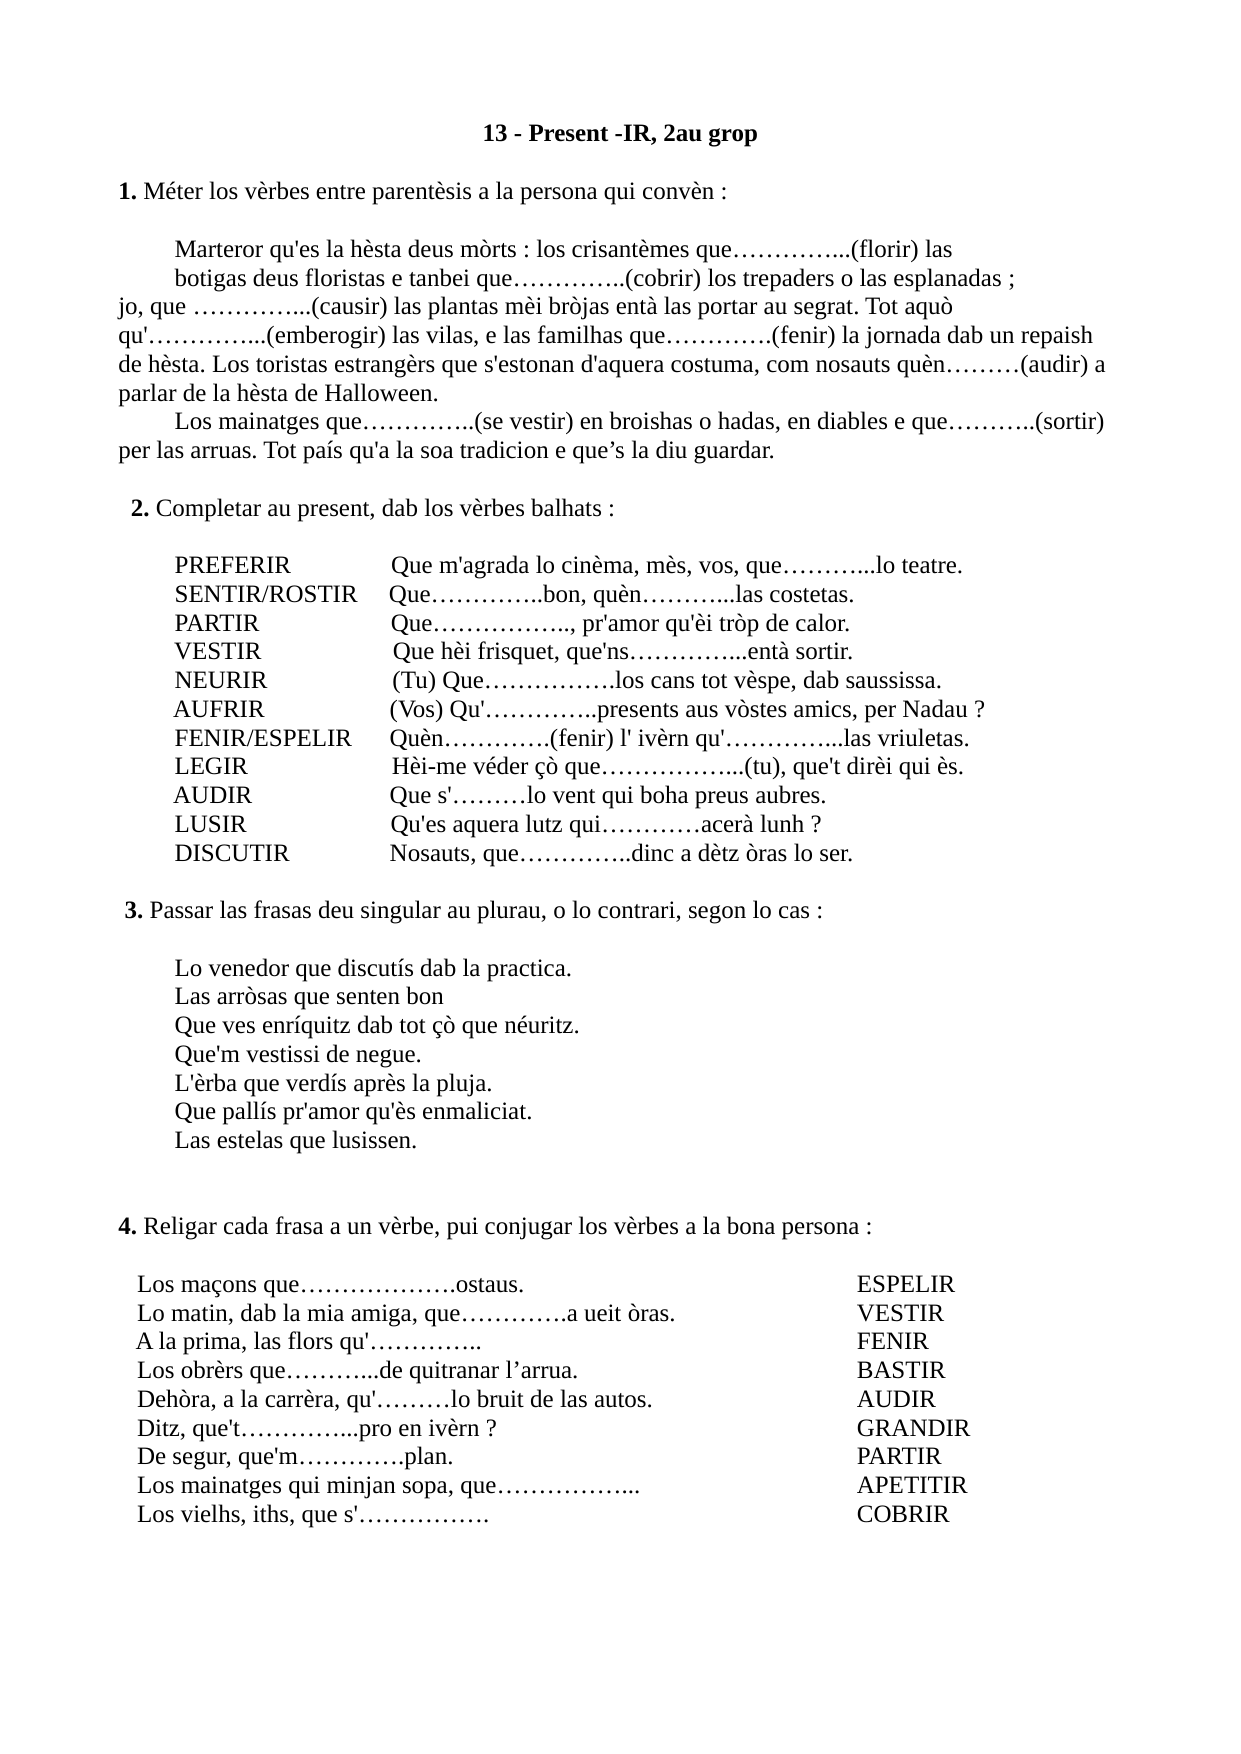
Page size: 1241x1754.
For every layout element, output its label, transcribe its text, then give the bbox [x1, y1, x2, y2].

text Que'm vestissi de negue. [118, 1039, 1122, 1068]
text FENIR/ESPELIR Quèn………….(fenir) l' ivèrn qu'…………...las vriuletas. [118, 723, 1122, 751]
text A la prima, las flors qu'………….. FENIR [118, 1326, 1122, 1355]
text jo, que …………...(causir) las plantas mèi bròjas entà las portar au segrat. Tot aquò [118, 291, 1122, 320]
text De segur, que'm………….plan. PARTIR [118, 1441, 1122, 1470]
text Lo venedor que discutís dab la practica. [118, 953, 1122, 981]
text Las arròsas que senten bon [118, 981, 1122, 1010]
text qu'…………...(emberogir) las vilas, e las familhas que………….(fenir) la jornada dab un repaish de hèsta. Los toristas estrangèrs que s'estonan d'aquera costuma, com nosauts quèn………(audir) a parlar de la hèsta de Halloween. [118, 320, 1122, 406]
text Que pallís pr'amor qu'ès enmaliciat. [118, 1096, 1122, 1125]
text Que ves enríquitz dab tot çò que néuritz. [118, 1010, 1122, 1039]
text Marteror qu'es la hèsta deus mòrts : los crisantèmes que…………...(florir) las [118, 234, 1122, 263]
text AUDIR Que s'………lo vent qui boha preus aubres. [118, 780, 1122, 809]
text botigas deus floristas e tanbei que…………..(cobrir) los trepaders o las esplanadas ; [118, 263, 1122, 291]
text NEURIR (Tu) Que…………….los cans tot vèspe, dab saussissa. [118, 665, 1122, 694]
text Los mainatges qui minjan sopa, que……………... APETITIR [118, 1470, 1122, 1499]
text Los maçons que……………….ostaus. ESPELIR [118, 1269, 1122, 1298]
text Ditz, que't…………...pro en ivèrn ? GRANDIR [118, 1413, 1122, 1441]
text 3. Passar las frasas deu singular au plurau, o lo contrari, segon lo cas : [118, 895, 1122, 924]
text LEGIR Hèi-me véder çò que……………...(tu), que't dirèi qui ès. [118, 751, 1122, 780]
text Dehòra, a la carrèra, qu'………lo bruit de las autos. AUDIR [118, 1384, 1122, 1413]
text PREFERIR Que m'agrada lo cinèma, mès, vos, que………...lo teatre. [118, 550, 1122, 579]
text Los obrèrs que………...de quitranar l’arrua. BASTIR [118, 1355, 1122, 1384]
text DISCUTIR Nosauts, que…………..dinc a dètz òras lo ser. [118, 838, 1122, 866]
text 1. Méter los vèrbes entre parentèsis a la persona qui convèn : [118, 176, 1122, 205]
text 2. Completar au present, dab los vèrbes balhats : [118, 493, 1122, 521]
text Los vielhs, iths, que s'……………. COBRIR [118, 1499, 1122, 1528]
text SENTIR/ROSTIR Que…………..bon, quèn………...las costetas. [118, 579, 1122, 608]
text Las estelas que lusissen. [118, 1125, 1122, 1154]
text Lo matin, dab la mia amiga, que………….a ueit òras. VESTIR [118, 1298, 1122, 1326]
text Los mainatges que…………..(se vestir) en broishas o hadas, en diables e que………..(sortir) per las arruas. Tot país qu'a la soa tradicion e que’s la diu guardar. [118, 406, 1122, 464]
text AUFRIR (Vos) Qu'…………..presents aus vòstes amics, per Nadau ? [118, 694, 1122, 723]
text 4. Religar cada frasa a un vèrbe, pui conjugar los vèrbes a la bona persona : [118, 1211, 1122, 1240]
text LUSIR Qu'es aquera lutz qui…………acerà lunh ? [118, 809, 1122, 838]
text L'èrba que verdís après la pluja. [118, 1068, 1122, 1096]
text VESTIR Que hèi frisquet, que'ns…………...entà sortir. [118, 636, 1122, 665]
text PARTIR Que…………….., pr'amor qu'èi tròp de calor. [118, 608, 1122, 636]
